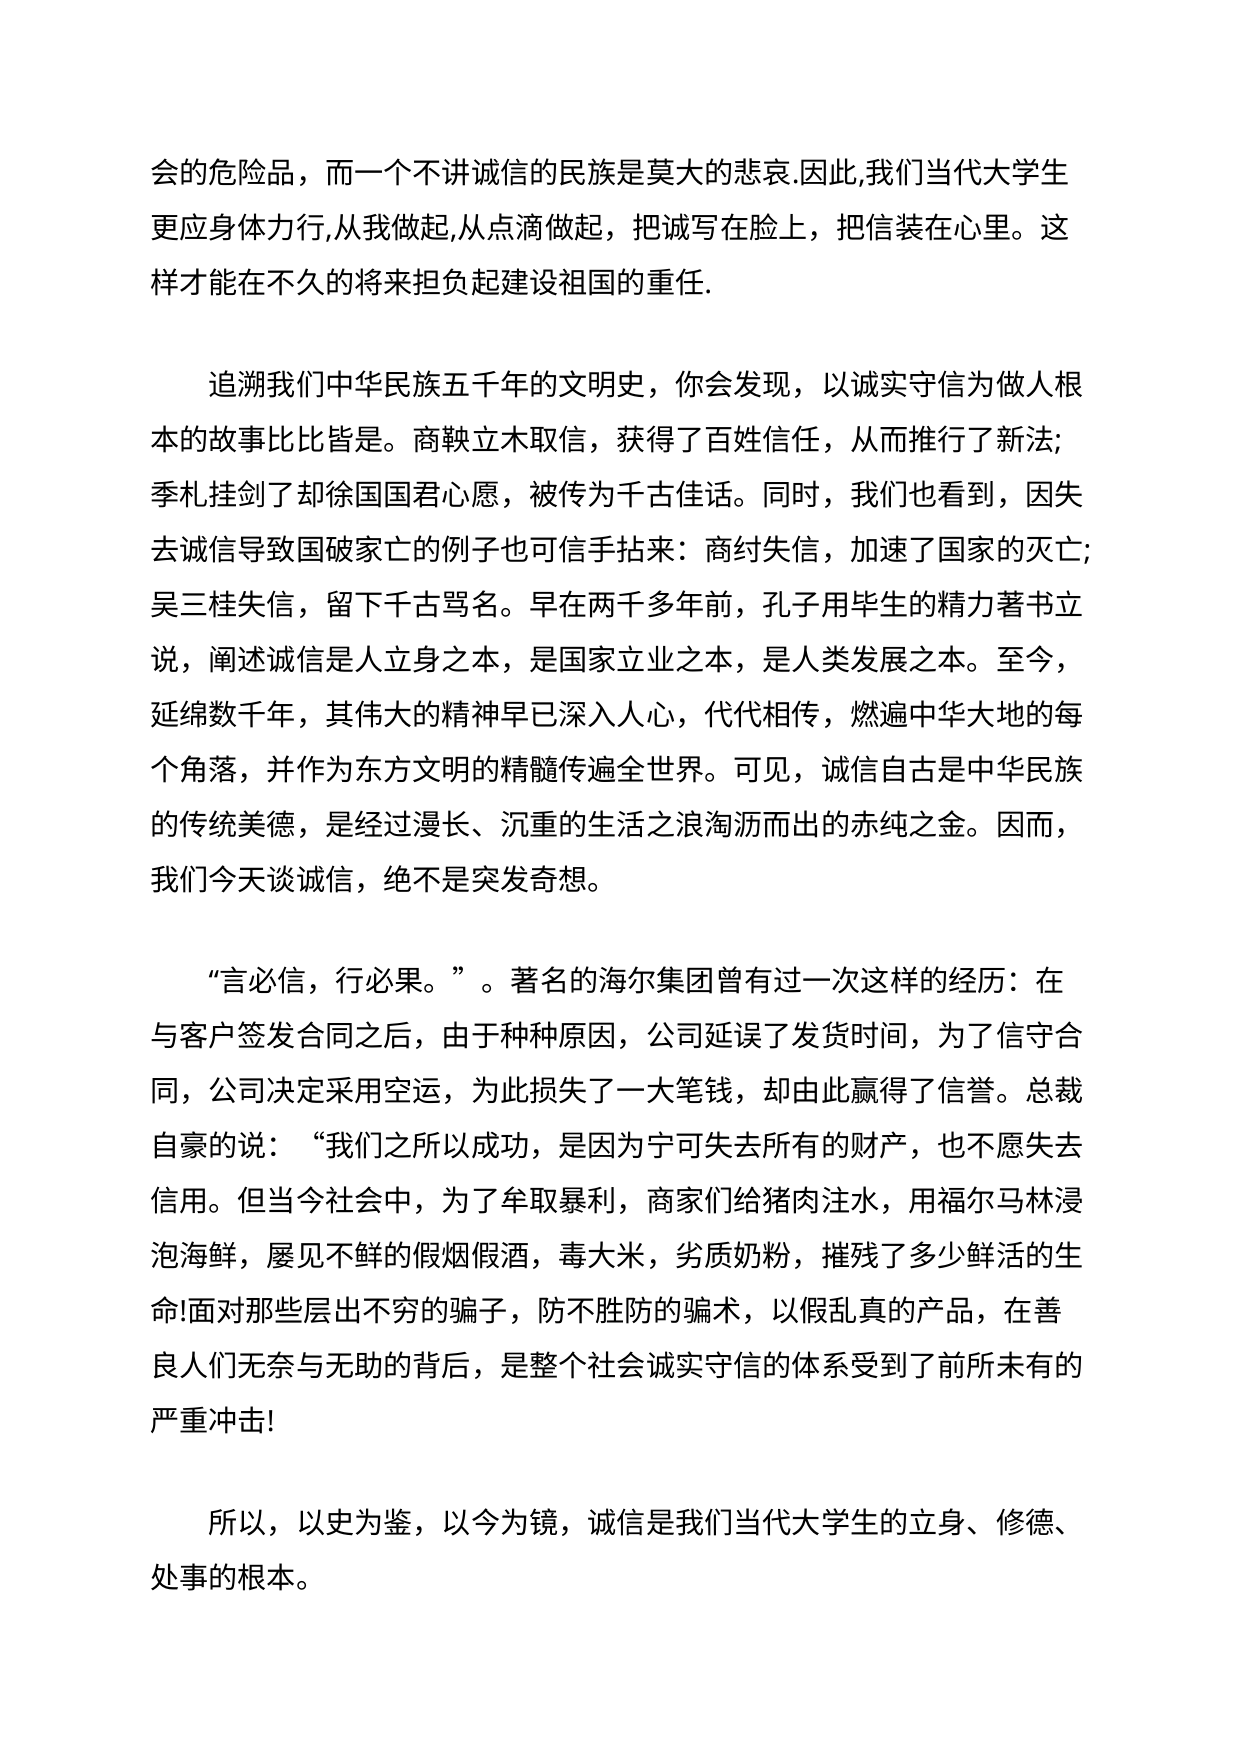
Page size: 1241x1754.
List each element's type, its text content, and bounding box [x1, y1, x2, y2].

text 所以，以史为鉴，以今为镜，诚信是我们当代大学生的立身、修德、处事的根本。 [150, 1499, 1090, 1597]
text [150, 150, 1090, 302]
text 追溯我们中华民族五千年的文明史，你会发现，以诚实守信为做人根本的故事比比皆是。商鞅立木取信，获得了百姓信任，从而推行了新法;季札挂剑了却徐国国君心愿，被传为千古佳话。同时，我们也看到，因失去诚信导致国破家亡的例子也可信手拈来：商纣失信，加速了国家的灭亡;吴三桂失信，留下千古骂名。早在两千多年前，孔子用毕生的精力著书立说，阐述诚信是人立身之本，是国家立业之本，是人类发展之本。至今，延绵数千年，其伟大的精神早已深入人心，代代相传，燃遍中华大地的每个角落，并作为东方文明的精髓传遍全世界。可见，诚信自古是中华民族的传统美德，是经过漫长、沉重的生活之浪淘沥而出的赤纯之金。因而，我们今天谈诚信，绝不是突发奇想。 [150, 362, 1090, 898]
text “言必信，行必果。”。著名的海尔集团曾有过一次这样的经历：在与客户签发合同之后，由于种种原因，公司延误了发货时间，为了信守合同，公司决定采用空运，为此损失了一大笔钱，却由此赢得了信誉。总裁自豪的说：“我们之所以成功，是因为宁可失去所有的财产，也不愿失去信用。但当今社会中，为了牟取暴利，商家们给猪肉注水，用福尔马林浸泡海鲜，屡见不鲜的假烟假酒，毒大米，劣质奶粉，摧残了多少鲜活的生命!面对那些层出不穷的骗子，防不胜防的骗术，以假乱真的产品，在善良人们无奈与无助的背后，是整个社会诚实守信的体系受到了前所未有的严重冲击! [150, 958, 1090, 1440]
